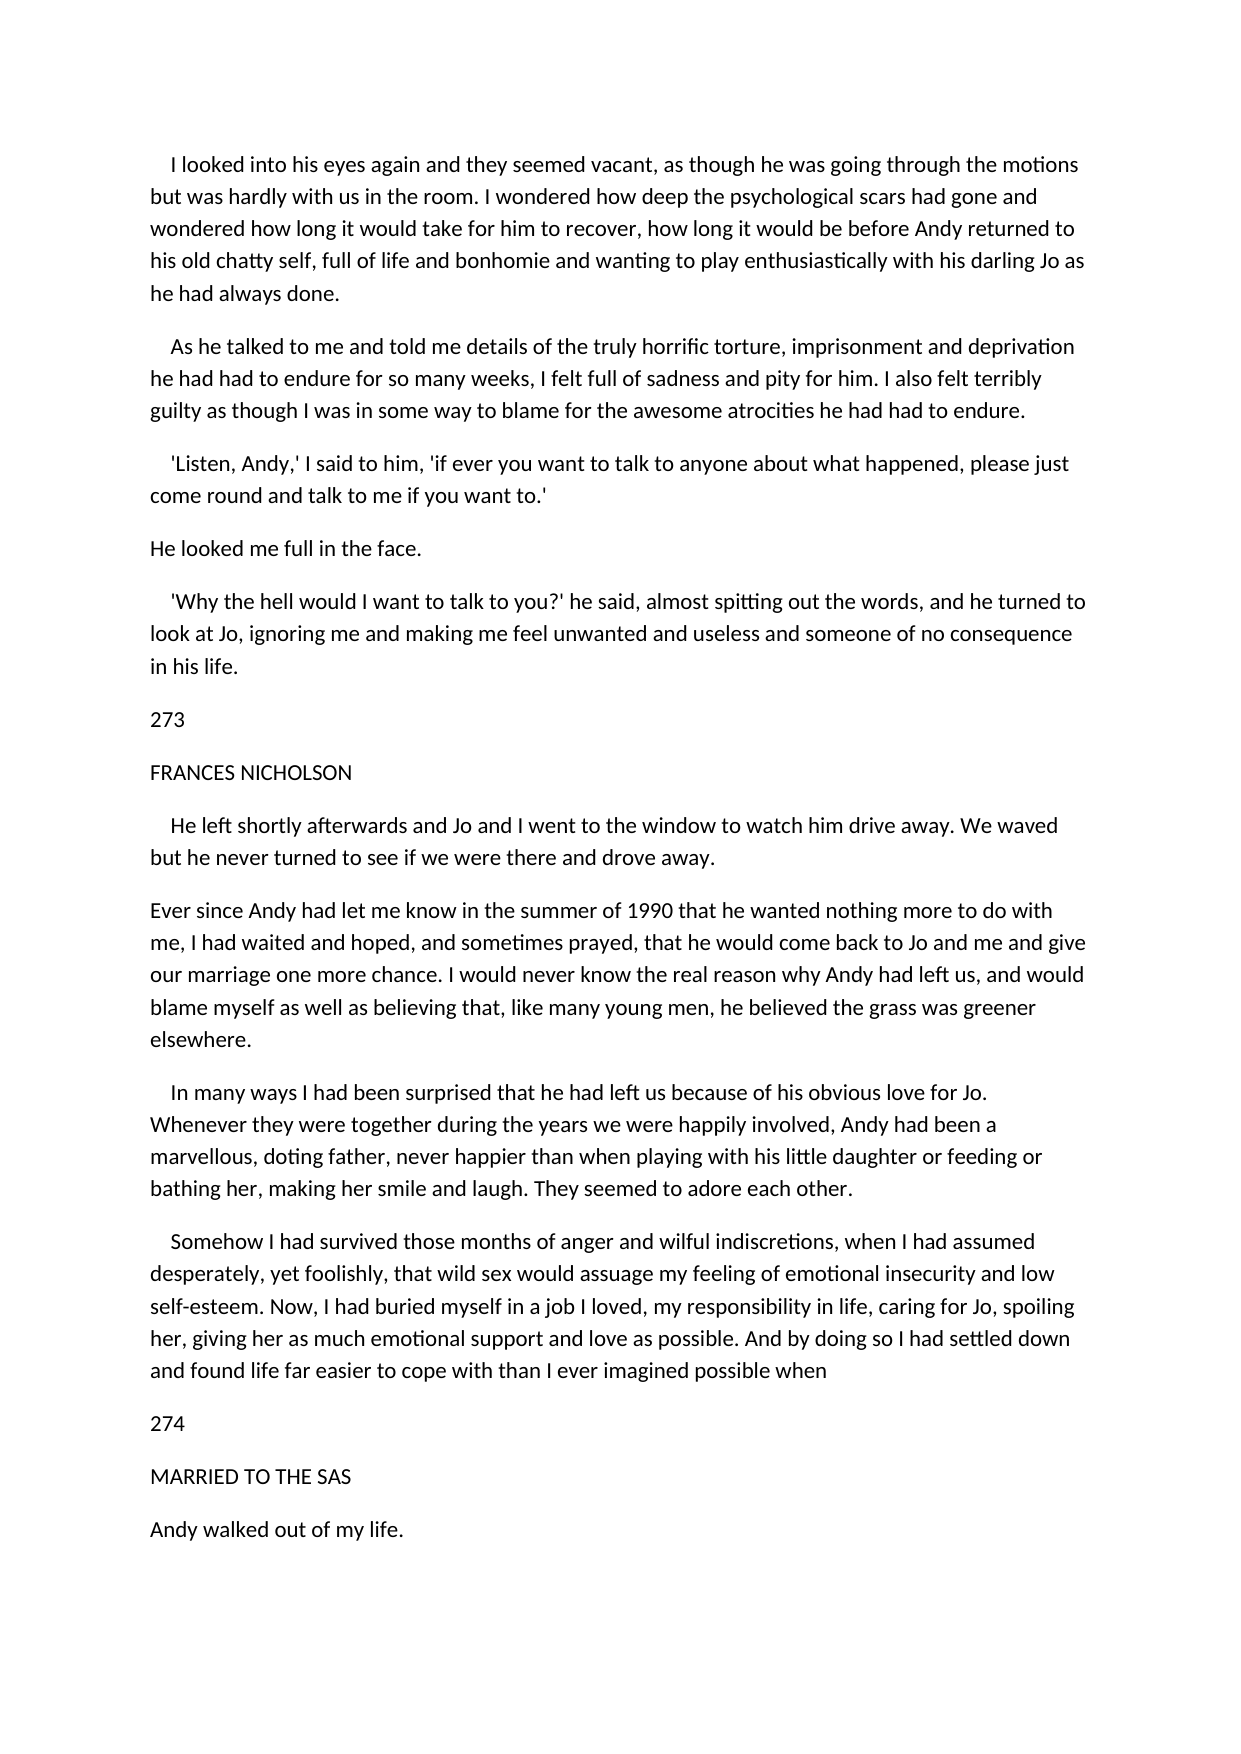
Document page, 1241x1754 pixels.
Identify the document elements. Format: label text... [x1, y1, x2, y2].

text 'Why the hell would I want to talk to you?' he said, almost spitting out the words, and he turned to look at Jo, ignoring me and making me feel unwanted and useless and someone of no consequence in his life. [150, 587, 1090, 680]
text 273 [150, 705, 1090, 733]
text He left shortly afterwards and Jo and I went to the window to watch him drive away. We waved but he never turned to see if we were there and drove away. [150, 811, 1090, 871]
text I looked into his eyes again and they seemed vacant, as though he was going through the motions but was hardly with us in the room. I wondered how deep the psychological scars had gone and wondered how long it would take for him to recover, how long it would be before Andy returned to his old chatty self, full of life and bonhomie and wanting to play enthusiastically with his darling Jo as he had always done. [150, 150, 1090, 307]
text Andy walked out of my life. [150, 1515, 1090, 1543]
text 274 [150, 1409, 1090, 1437]
text FRANCES NICHOLSON [150, 758, 1090, 786]
text 'Listen, Andy,' I said to him, 'if ever you want to talk to anyone about what happened, please just come round and talk to me if you want to.' [150, 449, 1090, 509]
text As he talked to me and told me details of the truly horrific torture, imprisonment and deprivation he had had to endure for so many weeks, I felt full of sadness and pity for him. I also felt terribly guilty as though I was in some way to blame for the awesome atrocities he had had to endure. [150, 332, 1090, 424]
text Ever since Andy had let me know in the summer of 1990 that he wanted nothing more to do with me, I had waited and hoped, and sometimes prayed, that he would come back to Jo and me and give our marriage one more chance. I would never know the real reason why Andy had left us, and would blame myself as well as believing that, like many young men, he believed the grass was greener elsewhere. [150, 896, 1090, 1053]
text Somehow I had survived those months of anger and wilful indiscretions, when I had assumed desperately, yet foolishly, that wild sex would assuage my feeling of emotional insecurity and low self-esteem. Now, I had buried myself in a job I loved, my responsibility in life, caring for Jo, spoiling her, giving her as much emotional support and love as possible. And by doing so I had settled down and found life far easier to cope with than I ever imagined possible when [150, 1227, 1090, 1384]
text MARRIED TO THE SAS [150, 1462, 1090, 1490]
text In many ways I had been surprised that he had left us because of his obvious love for Jo. Whenever they were together during the years we were happily involved, Andy had been a marvellous, doting father, never happier than when playing with his little daughter or feeding or bathing her, making her smile and laugh. They seemed to adore each other. [150, 1078, 1090, 1202]
text He looked me full in the face. [150, 534, 1090, 562]
